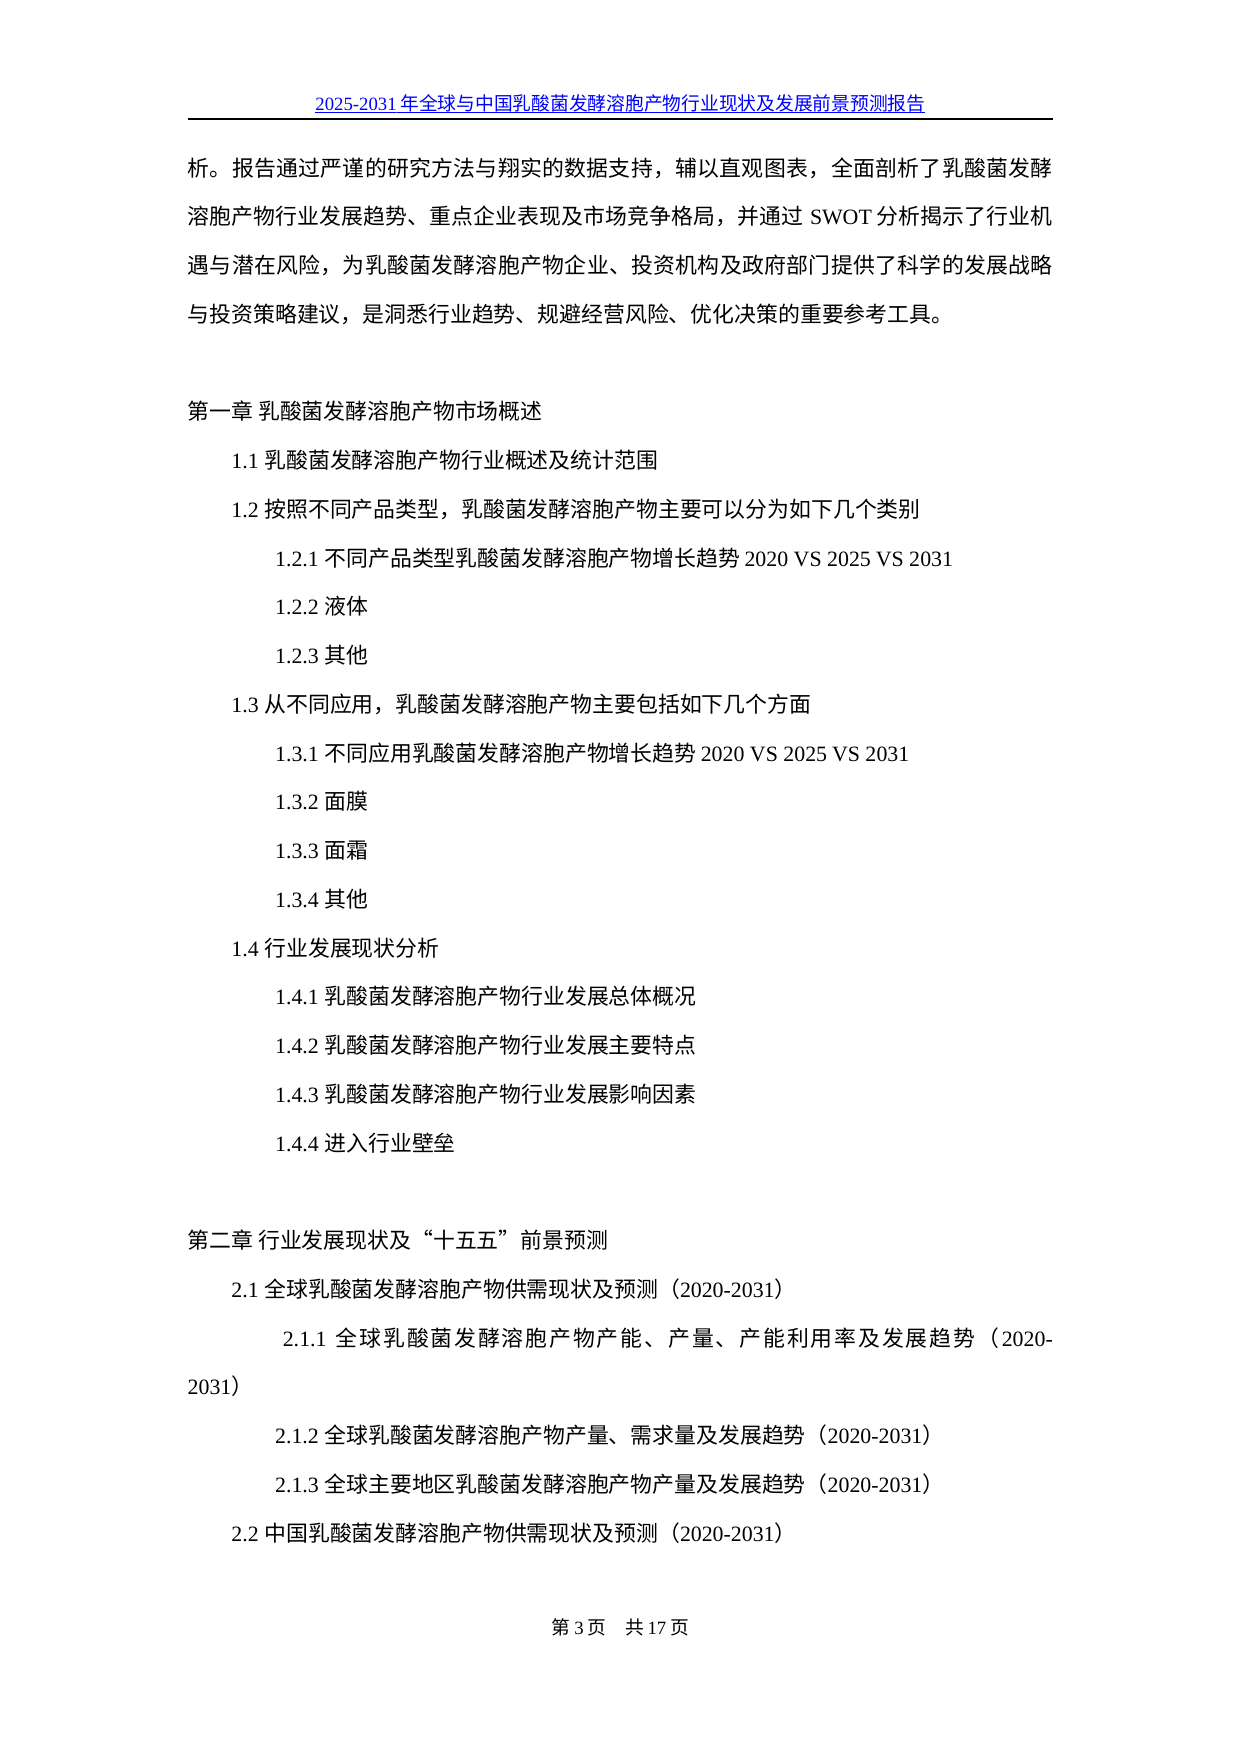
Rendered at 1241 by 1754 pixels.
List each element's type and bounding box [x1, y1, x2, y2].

text [187, 150, 1053, 1548]
